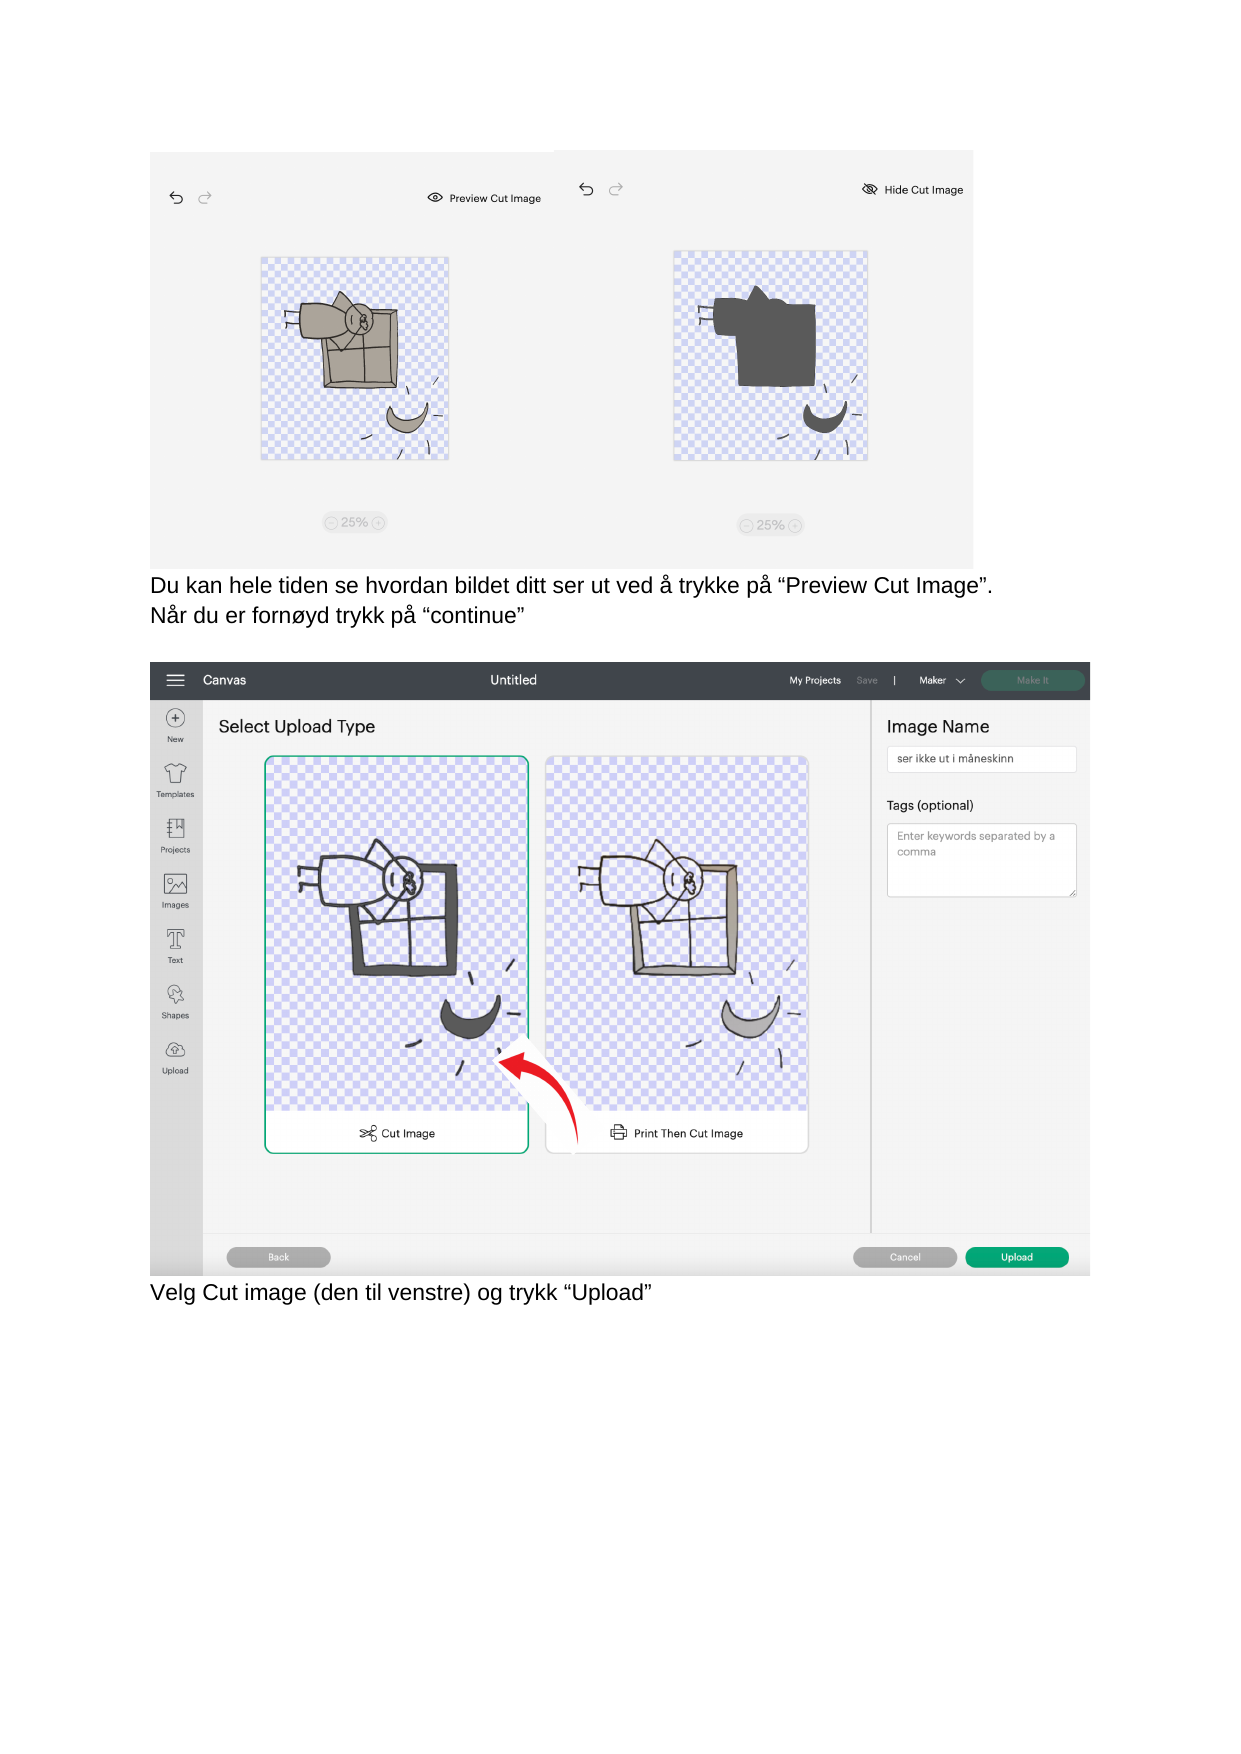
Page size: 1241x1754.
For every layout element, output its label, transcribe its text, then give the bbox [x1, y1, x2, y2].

text Når du er fornøyd trykk på “continue” [150, 602, 1090, 628]
picture [150, 662, 1091, 1276]
text Du kan hele tiden se hvordan bildet ditt ser ut ved å trykke på “Preview Cut Image”. [150, 572, 1090, 598]
picture [150, 150, 974, 569]
text Velg Cut image (den til venstre) og trykk “Upload” [150, 1279, 1090, 1305]
